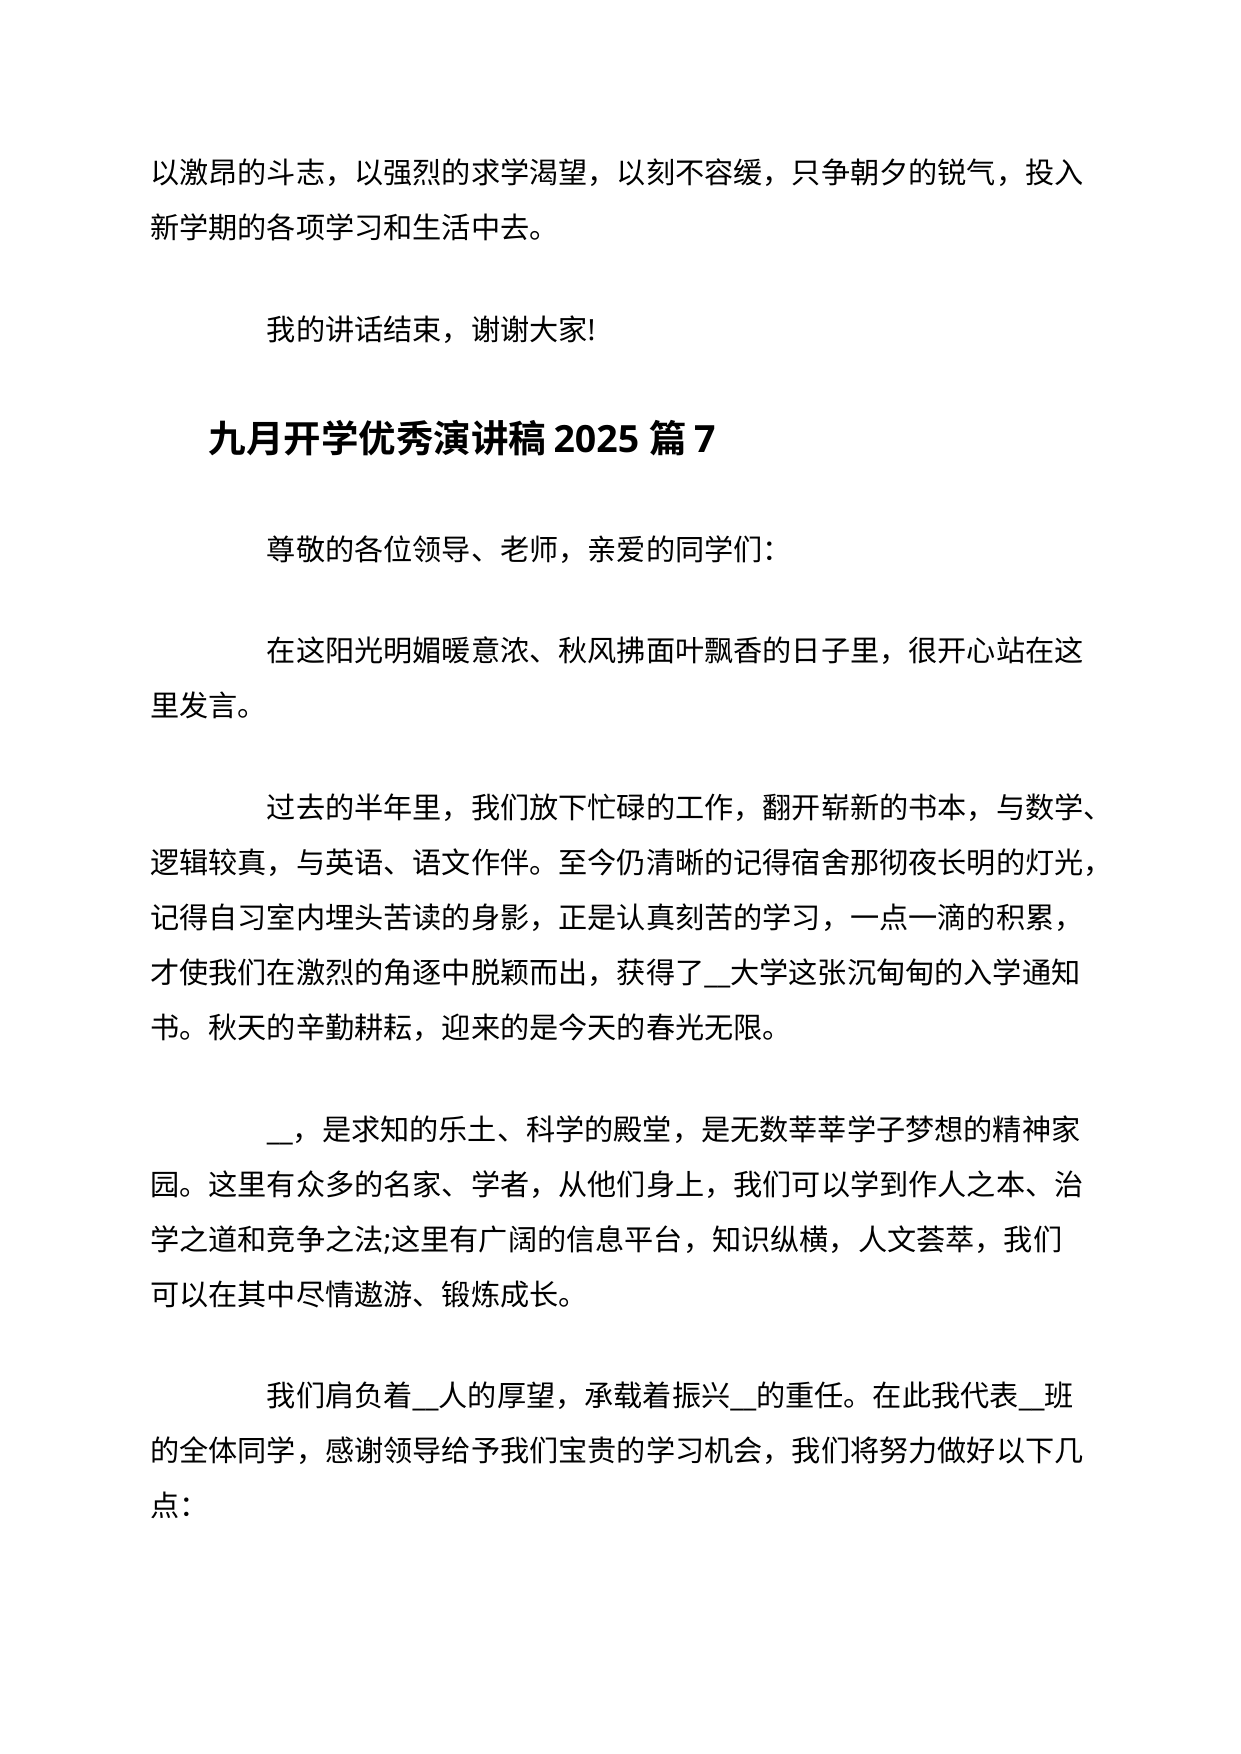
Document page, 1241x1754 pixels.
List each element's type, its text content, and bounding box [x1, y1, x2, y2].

text 九月开学优秀演讲稿2025 篇7 [150, 409, 1090, 463]
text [150, 150, 1090, 247]
text 我们肩负着__人的厚望，承载着振兴__的重任。在此我代表__班的全体同学，感谢领导给予我们宝贵的学习机会，我们将努力做好以下几点： [150, 1373, 1090, 1525]
text 在这阳光明媚暖意浓、秋风拂面叶飘香的日子里，很开心站在这里发言。 [150, 628, 1090, 725]
text 我的讲话结束，谢谢大家! [150, 307, 1090, 349]
text 过去的半年里，我们放下忙碌的工作，翻开崭新的书本，与数学、逻辑较真，与英语、语文作伴。至今仍清晰的记得宿舍那彻夜长明的灯光，记得自习室内埋头苦读的身影，正是认真刻苦的学习，一点一滴的积累，才使我们在激烈的角逐中脱颖而出，获得了__大学这张沉甸甸的入学通知书。秋天的辛勤耕耘，迎来的是今天的春光无限。 [150, 785, 1090, 1047]
text __，是求知的乐土、科学的殿堂，是无数莘莘学子梦想的精神家园。这里有众多的名家、学者，从他们身上，我们可以学到作人之本、治学之道和竞争之法;这里有广阔的信息平台，知识纵横，人文荟萃，我们可以在其中尽情遨游、锻炼成长。 [150, 1106, 1090, 1313]
text 尊敬的各位领导、老师，亲爱的同学们： [150, 526, 1090, 568]
